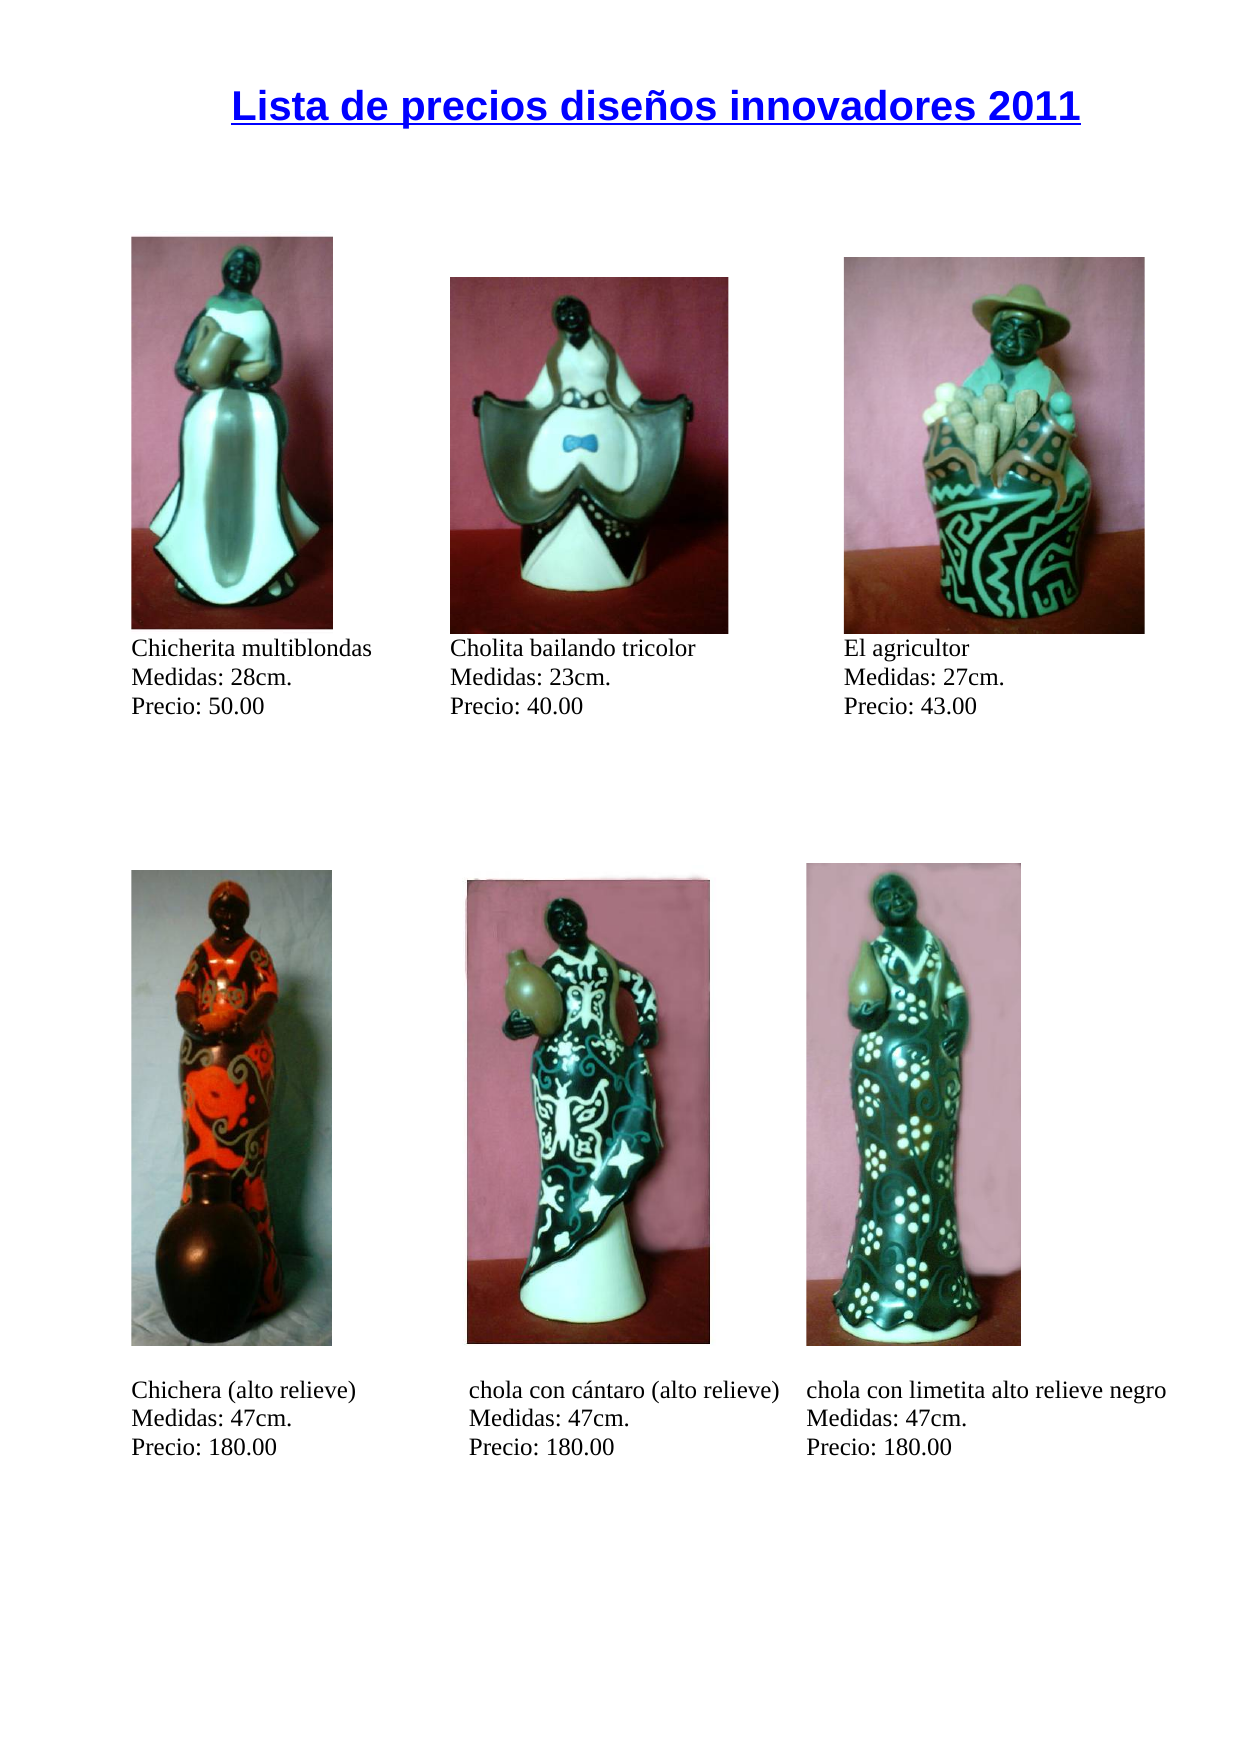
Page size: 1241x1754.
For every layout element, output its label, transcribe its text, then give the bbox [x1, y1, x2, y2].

picture [450, 277, 729, 634]
picture [131, 231, 333, 634]
subtitle Lista de precios diseños innovadores 2011 [131, 81, 1181, 129]
text Precio: 180.00 Precio: 180.00 Precio: 180.00 [131, 1432, 1181, 1461]
text Medidas: 47cm. Medidas: 47cm. Medidas: 47cm. [131, 1403, 1181, 1432]
text Medidas: 28cm. Medidas: 23cm. Medidas: 27cm. [131, 662, 1181, 691]
text Chicherita multiblondas Cholita bailando tricolor El agricultor [131, 633, 1181, 662]
picture [843, 257, 1145, 634]
text Chichera (alto relieve) chola con cántaro (alto relieve) chola con limetita alto relieve negro [131, 1375, 1181, 1403]
text Precio: 50.00 Precio: 40.00 Precio: 43.00 [131, 691, 1181, 720]
picture [806, 863, 1021, 1346]
picture [450, 865, 729, 1346]
picture [131, 870, 332, 1346]
